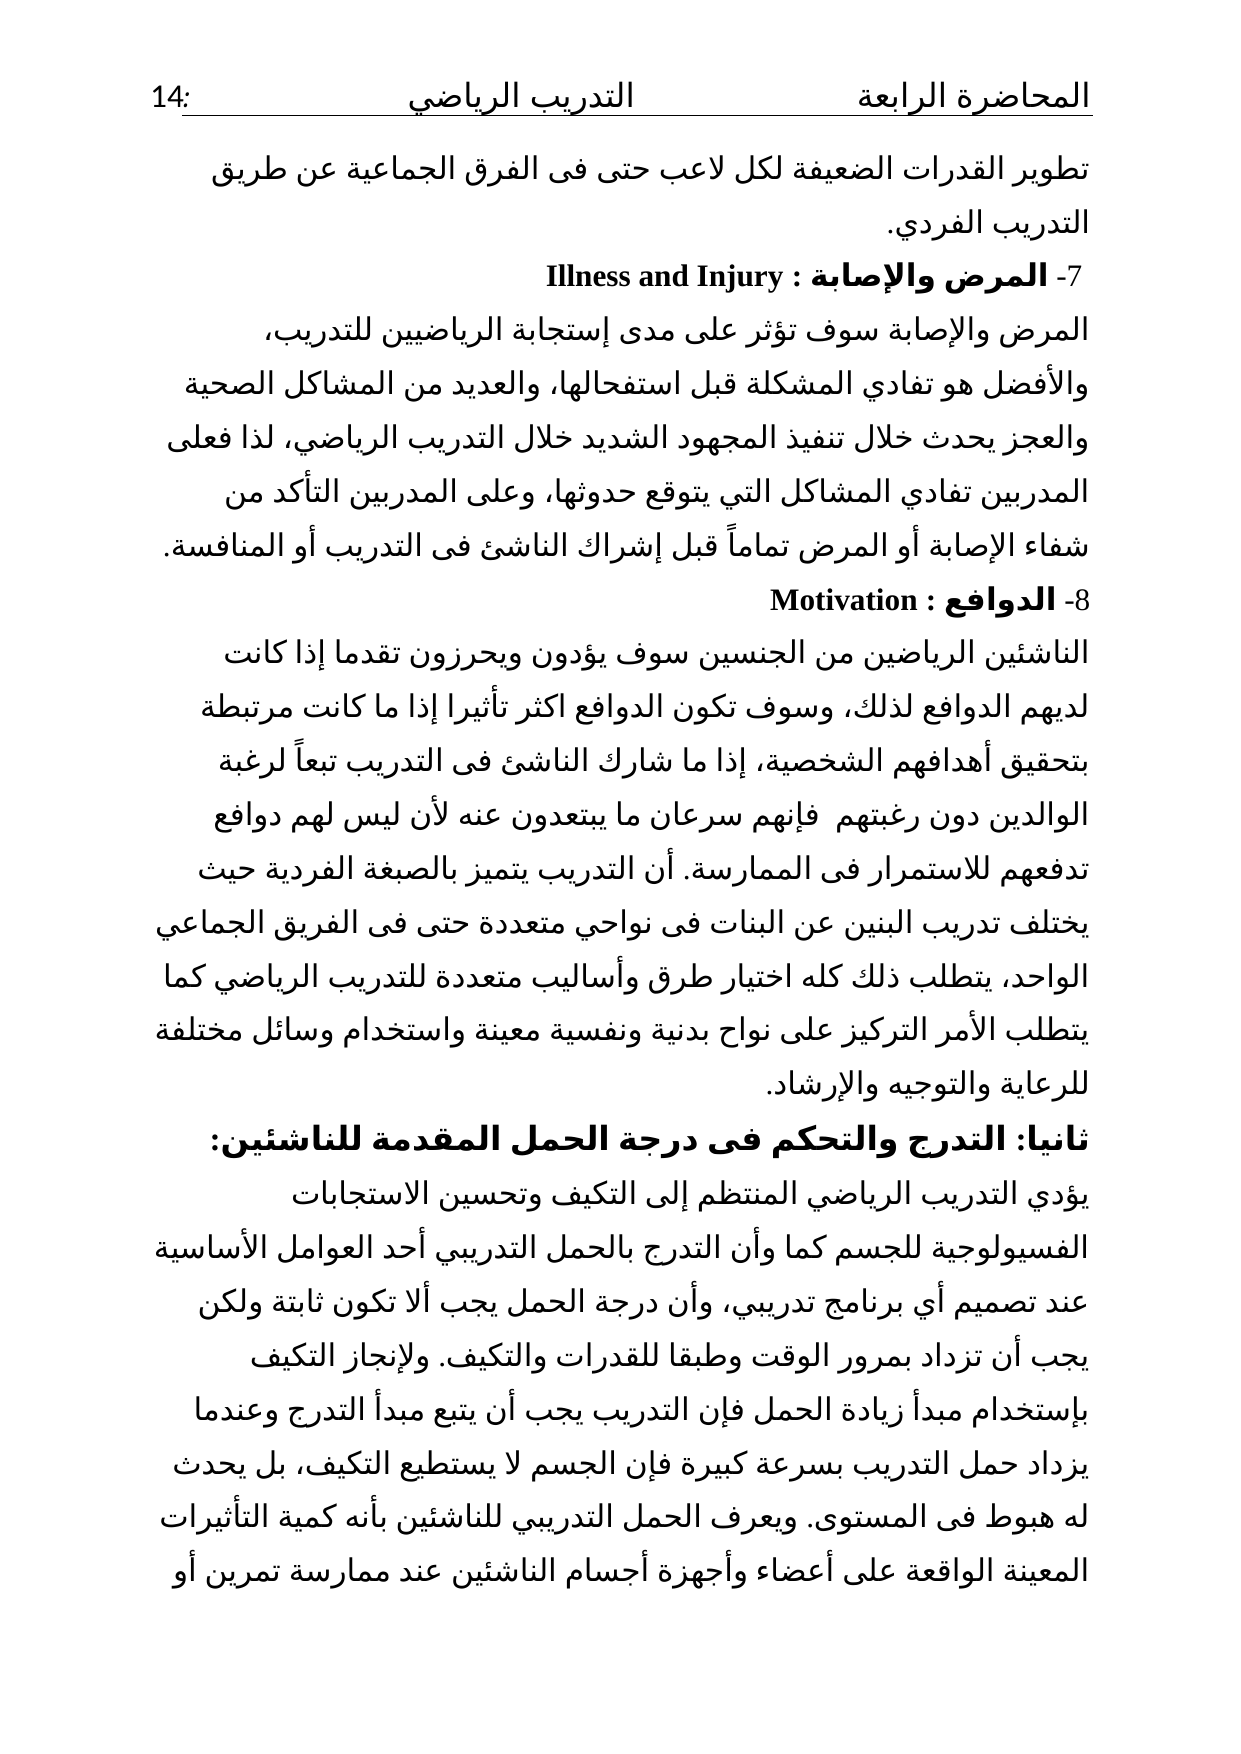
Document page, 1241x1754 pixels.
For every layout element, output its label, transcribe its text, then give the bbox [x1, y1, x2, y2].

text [150, 150, 1090, 240]
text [150, 1119, 1090, 1588]
text 7- المرض والإصابة : Illness and Injury المرض والإصابة سوف تؤثر على مدى إستجابة الرياضيين للتدريب، والأفضل هو تفادي المشكلة قبل استفحالها، والعديد من المشاكل الصحية والعجز يحدث خلال تنفيذ المجهود الشديد خلال التدريب الرياضي، لذا فعلى المدربين تفادي المشاكل التي يتوقع حدوثها، وعلى المدربين التأكد من شفاء الإصابة أو المرض تماماً قبل إشراك الناشئ فى التدريب أو المنافسة. 8- الدوافع : Motivation الناشئين الرياضين من الجنسين سوف يؤدون ويحرزون تقدما إذا كانت لديهم الدوافع لذلك، وسوف تكون الدوافع اكثر تأثيرا إذا ما كانت مرتبطة بتحقيق أهدافهم الشخصية، إذا ما شارك الناشئ فى التدريب تبعاً لرغبة الوالدين دون رغبتهم فإنهم سرعان ما يبتعدون عنه لأن ليس لهم دوافع تدفعهم للاستمرار فى الممارسة. أن التدريب يتميز بالصبغة الفردية حيث يختلف تدريب البنين عن البنات فى نواحي متعددة حتى فى الفريق الجماعي الواحد، يتطلب ذلك كله اختيار طرق وأساليب متعددة للتدريب الرياضي كما يتطلب الأمر التركيز على نواح بدنية ونفسية معينة واستخدام وسائل مختلفة للرعاية والتوجيه والإرشاد. [150, 258, 1090, 1101]
